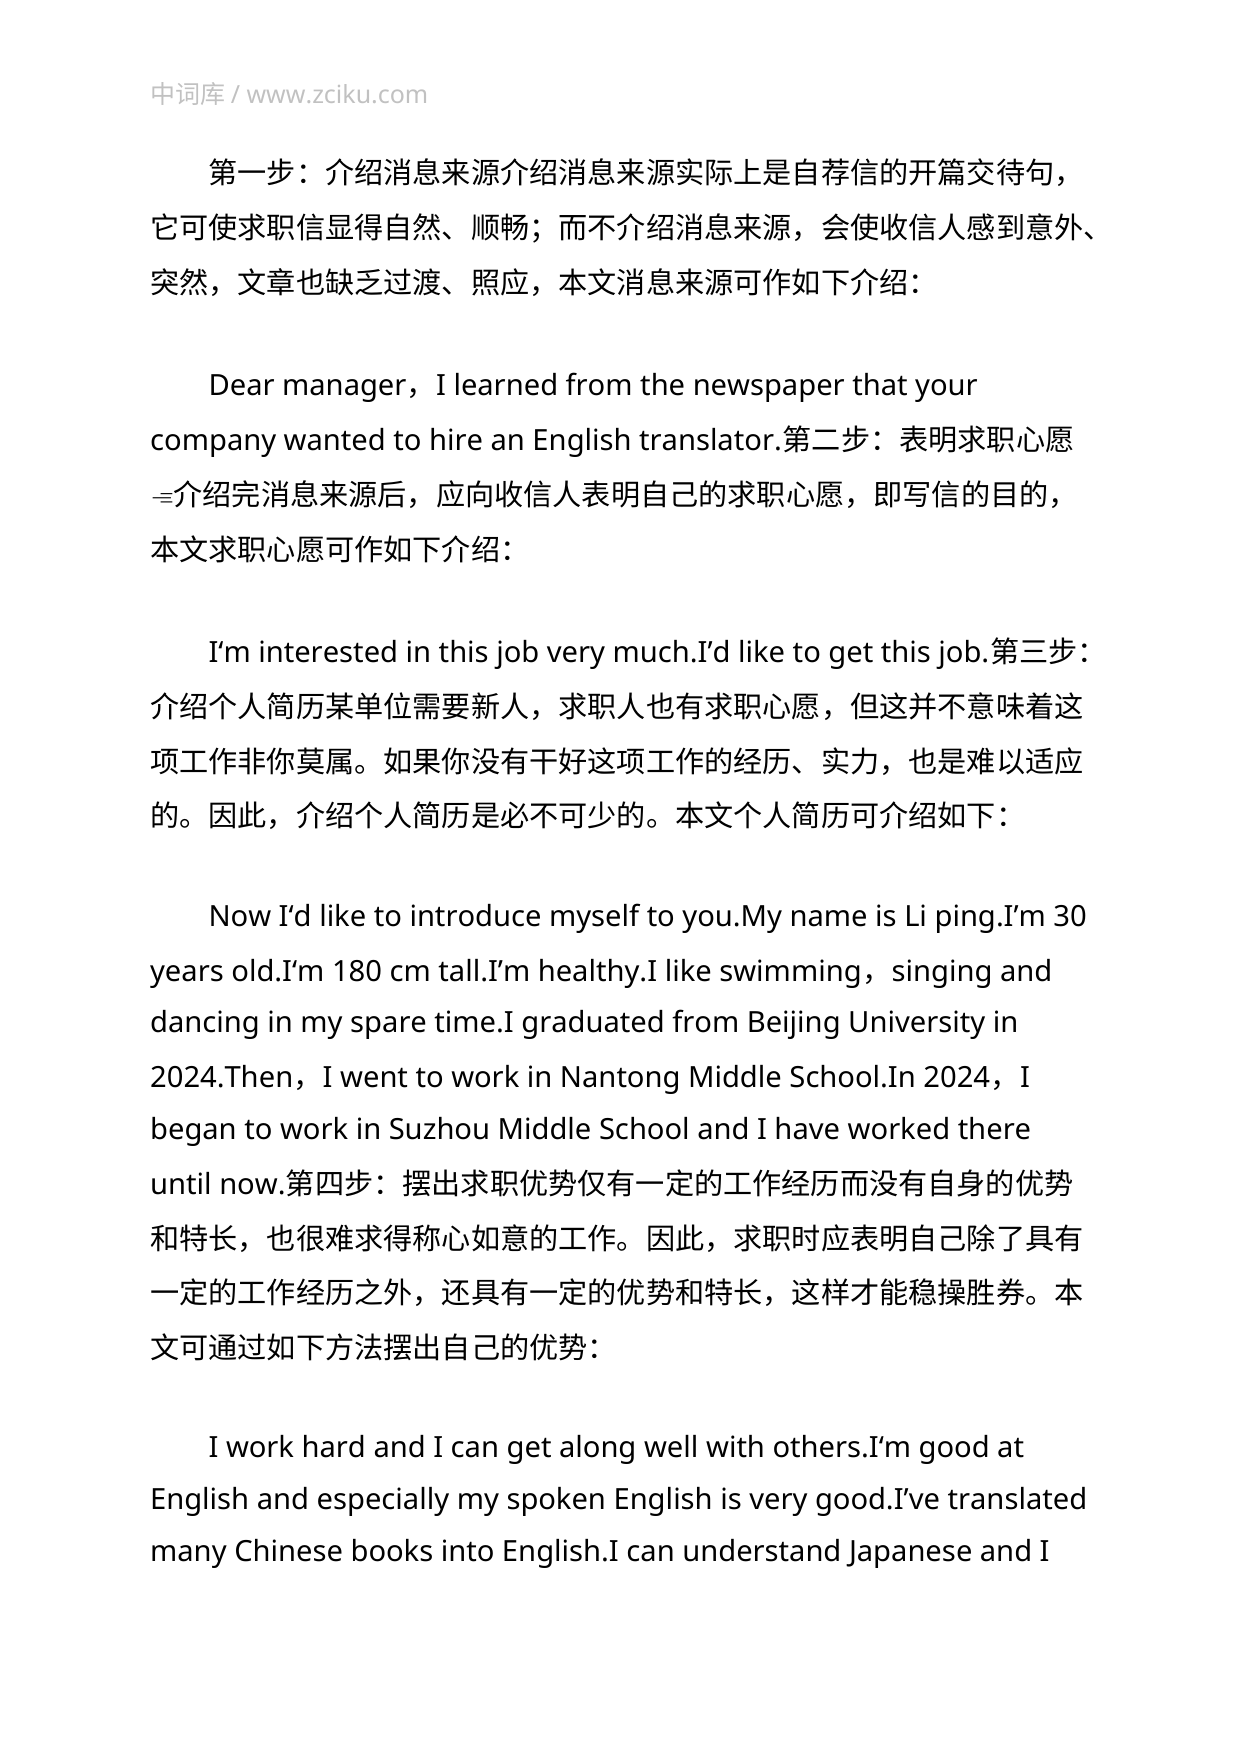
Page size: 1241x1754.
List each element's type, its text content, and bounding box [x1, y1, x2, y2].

text 第一步：介绍消息来源介绍消息来源实际上是自荐信的开篇交待句，它可使求职信显得自然、顺畅；而不介绍消息来源，会使收信人感到意外、突然，文章也缺乏过渡、照应，本文消息来源可作如下介绍： [150, 150, 1090, 302]
text I‘m interested in this job very much.I’d like to get this job.第三步：介绍个人简历某单位需要新人，求职人也有求职心愿，但这并不意味着这项工作非你莫属。如果你没有干好这项工作的经历、实力，也是难以适应的。因此，介绍个人简历是必不可少的。本文个人简历可介绍如下： [150, 628, 1090, 835]
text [150, 1427, 1090, 1569]
text Dear manager，I learned from the newspaper that your company wanted to hire an English translator.第二步：表明求职心愿介绍完消息来源后，应向收信人表明自己的求职心愿，即写信的目的，本文求职心愿可作如下介绍： [150, 362, 1090, 569]
text Now I‘d like to introduce myself to you.My name is Li ping.I’m 30 years old.I‘m 180 cm tall.I’m healthy.I like swimming，singing and dancing in my spare time.I graduated from Beijing University in 2024.Then，I went to work in Nantong Middle School.In 2024，I began to work in Suzhou Middle School and I have worked there until now.第四步：摆出求职优势仅有一定的工作经历而没有自身的优势和特长，也很难求得称心如意的工作。因此，求职时应表明自己除了具有一定的工作经历之外，还具有一定的优势和特长，这样才能稳操胜券。本文可通过如下方法摆出自己的优势： [150, 895, 1090, 1367]
